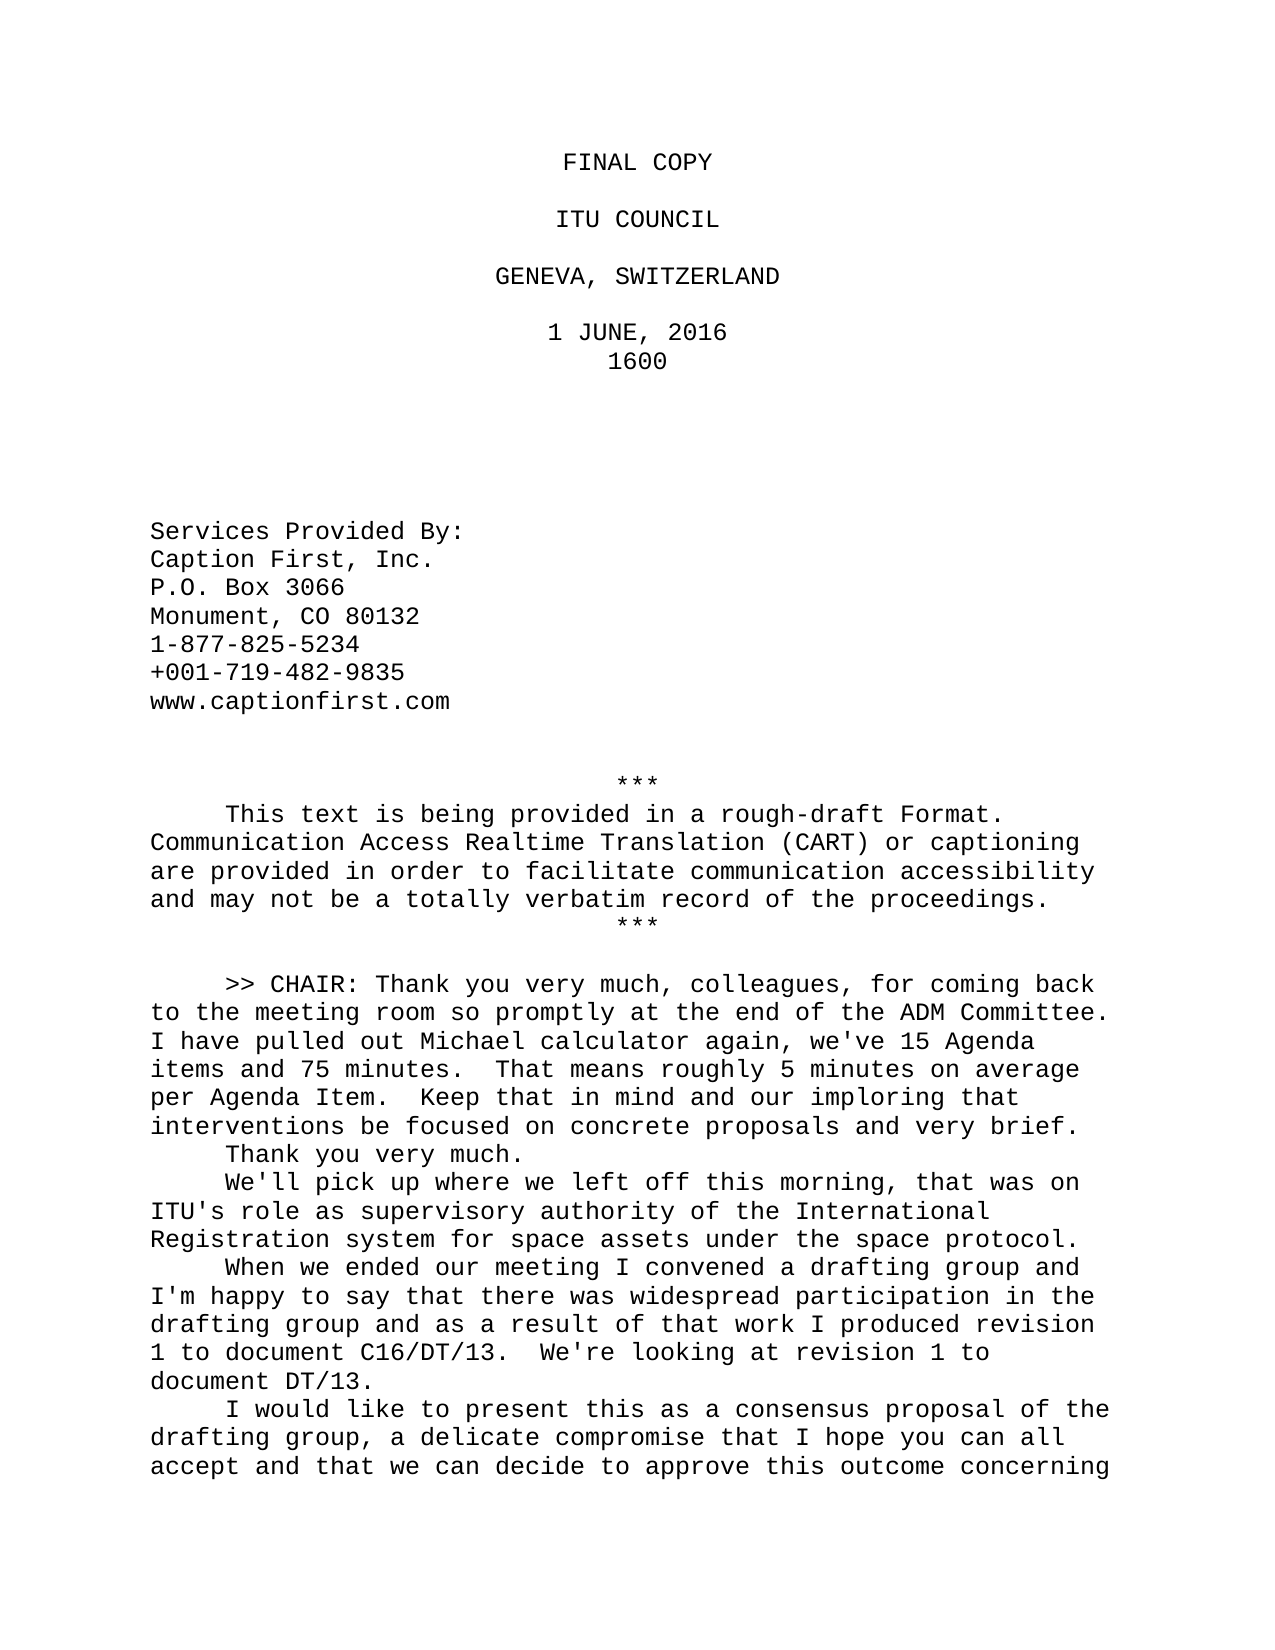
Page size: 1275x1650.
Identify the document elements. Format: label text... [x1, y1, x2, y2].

text FINAL COPY [150, 150, 1125, 178]
text *** [150, 773, 1125, 802]
text GENEVA, SWITZERLAND [150, 263, 1125, 292]
text 1600 [150, 348, 1125, 377]
text Caption First, Inc. [150, 547, 1125, 575]
text P.O. Box 3066 [150, 575, 1125, 603]
text This text is being provided in a rough-draft Format. Communication Access Realtime Translation (CART) or captioning are provided in order to facilitate communication accessibility and may not be a totally verbatim record of the proceedings. [150, 802, 1125, 915]
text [150, 1397, 1125, 1482]
text >> CHAIR: Thank you very much, colleagues, for coming back to the meeting room so promptly at the end of the ADM Committee. I have pulled out Michael calculator again, we've 15 Agenda items and 75 minutes. That means roughly 5 minutes on average per Agenda Item. Keep that in mind and our imploring that interventions be focused on concrete proposals and very brief. [150, 972, 1125, 1142]
text 1 JUNE, 2016 [150, 320, 1125, 348]
text *** [150, 915, 1125, 943]
text 1-877-825-5234 [150, 632, 1125, 660]
text We'll pick up where we left off this morning, that was on ITU's role as supervisory authority of the International Registration system for space assets under the space protocol. [150, 1170, 1125, 1255]
text Monument, CO 80132 [150, 603, 1125, 632]
text Services Provided By: [150, 518, 1125, 547]
text +001-719-482-9835 [150, 660, 1125, 688]
text ITU COUNCIL [150, 207, 1125, 235]
text Thank you very much. [150, 1142, 1125, 1170]
text www.captionfirst.com [150, 688, 1125, 717]
text When we ended our meeting I convened a drafting group and I'm happy to say that there was widespread participation in the drafting group and as a result of that work I produced revision 1 to document C16/DT/13. We're looking at revision 1 to document DT/13. [150, 1255, 1125, 1397]
